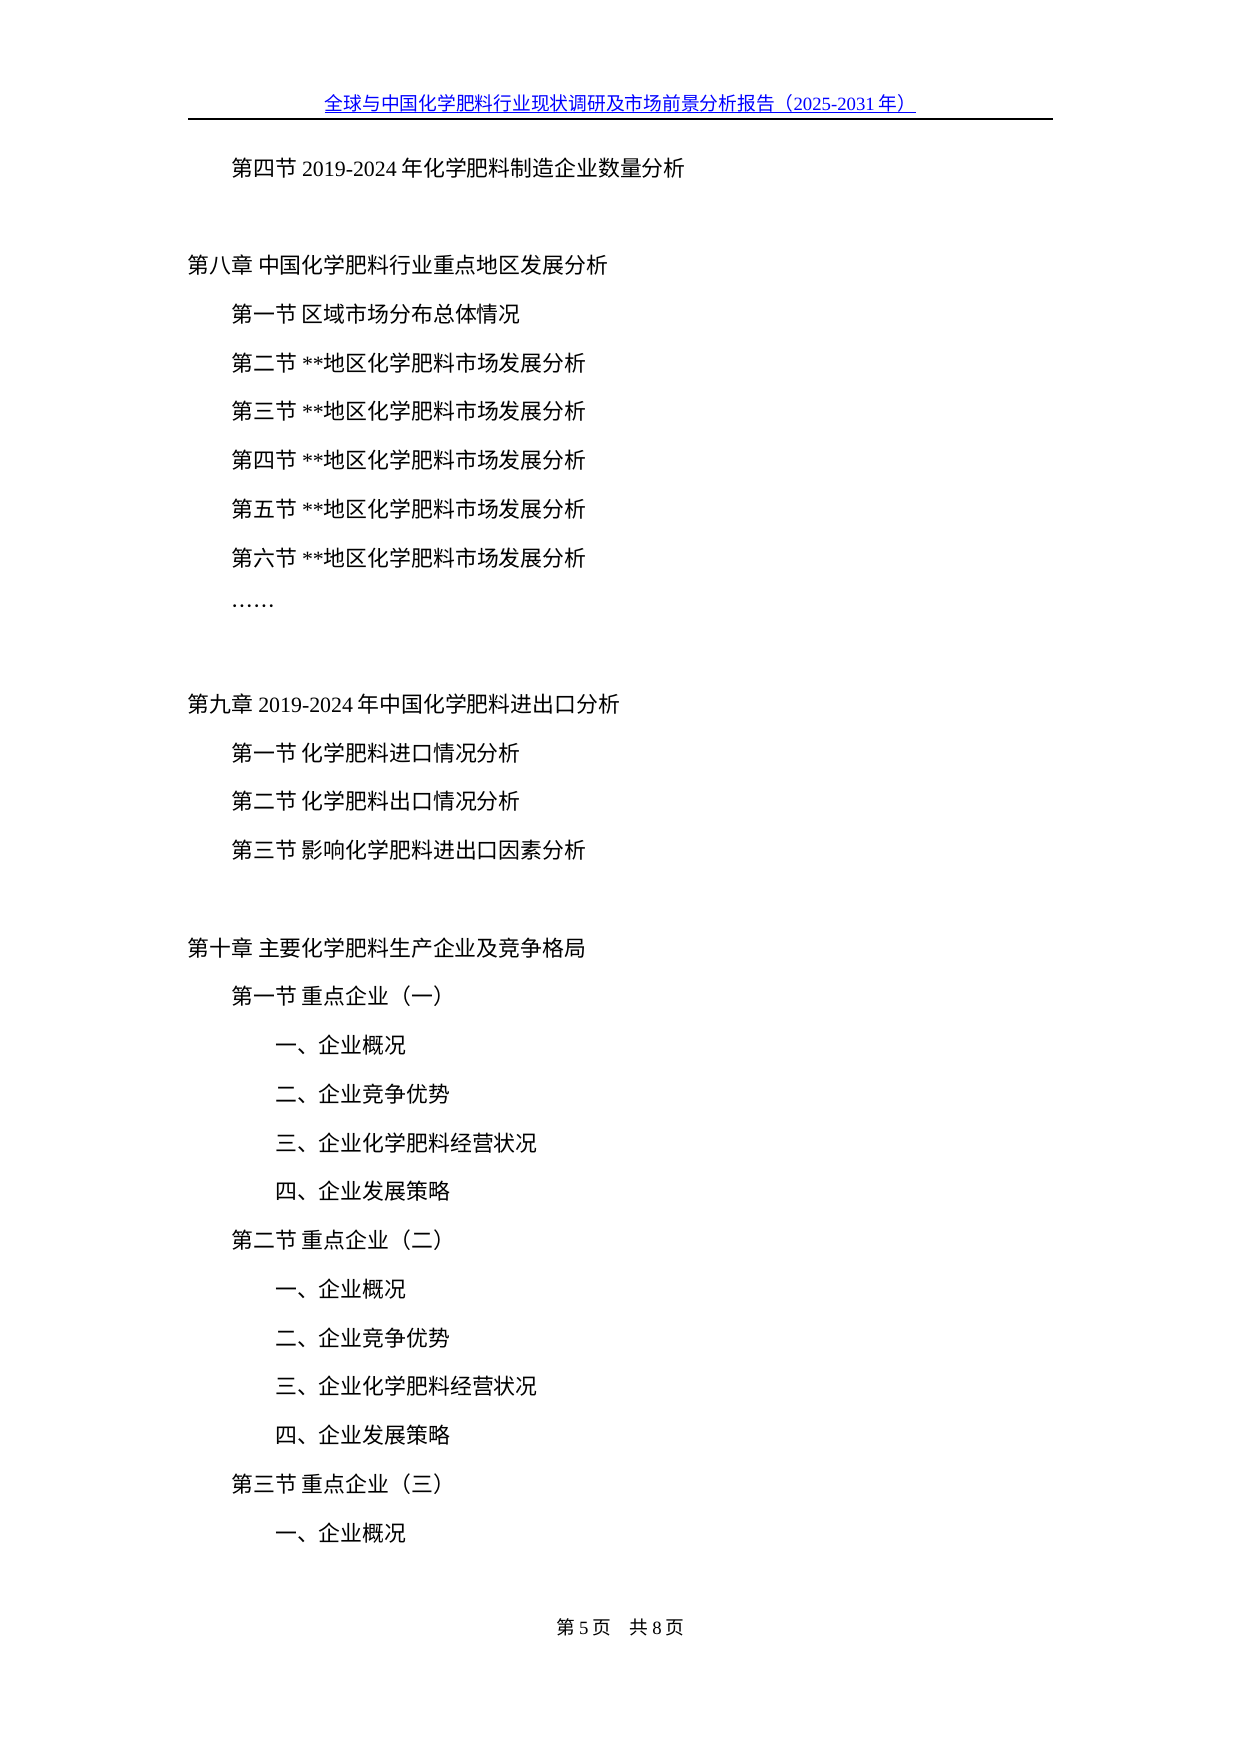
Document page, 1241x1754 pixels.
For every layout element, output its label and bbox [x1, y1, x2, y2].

text [187, 150, 1053, 1548]
